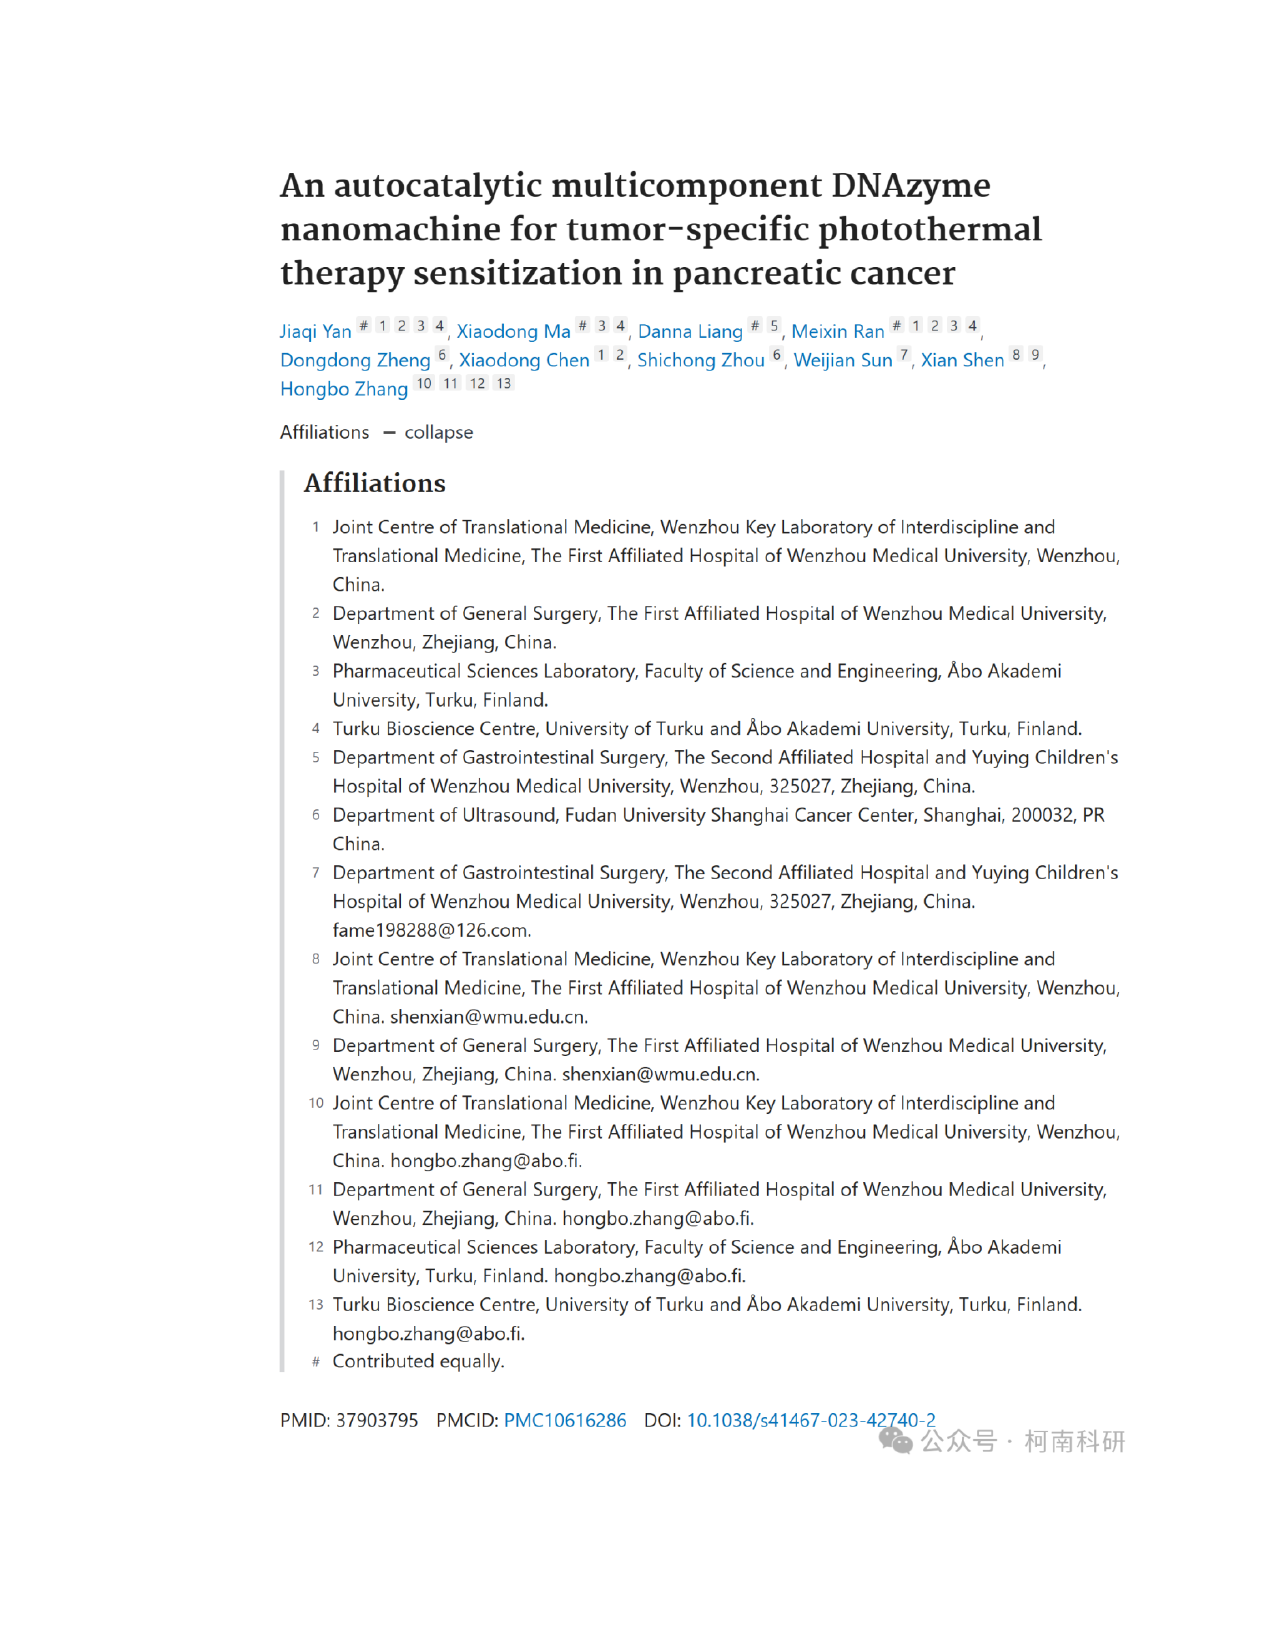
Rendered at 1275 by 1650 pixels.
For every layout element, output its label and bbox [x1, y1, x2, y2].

picture [253, 150, 1154, 1477]
